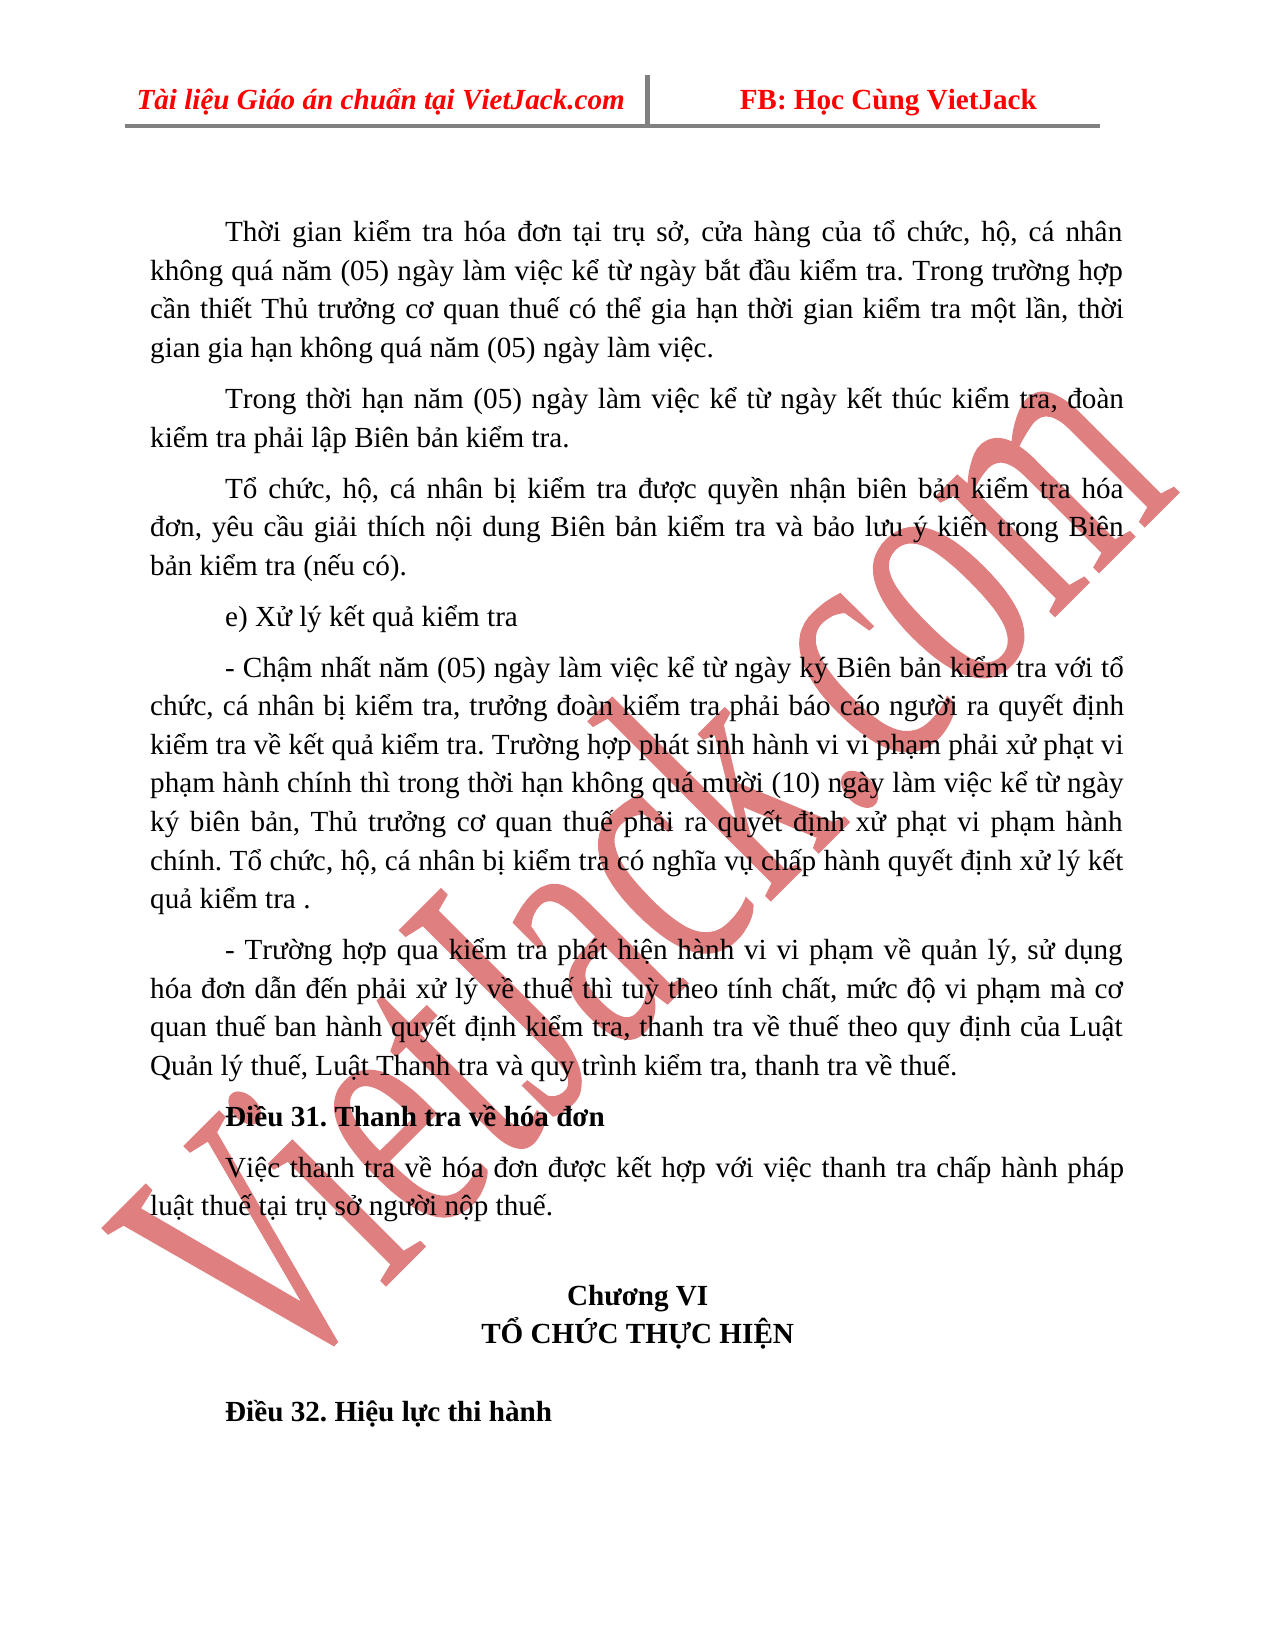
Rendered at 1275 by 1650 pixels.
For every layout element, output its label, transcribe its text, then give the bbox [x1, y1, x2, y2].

text - Chậm nhất năm (05) ngày làm việc kể từ ngày ký Biên bản kiểm tra với tổ chức, cá nhân bị kiểm tra, trưởng đoàn kiểm tra phải báo cáo người ra quyết định kiểm tra về kết quả kiểm tra. Trường hợp phát sinh hành vi vi phạm phải xử phạt vi phạm hành chính thì trong thời hạn không quá mười (10) ngày làm việc kể từ ngày ký biên bản, Thủ trưởng cơ quan thuế phải ra quyết định xử phạt vi phạm hành chính. Tổ chức, hộ, cá nhân bị kiểm tra có nghĩa vụ chấp hành quyết định xử lý kết quả kiểm tra . [150, 650, 1125, 915]
text Thời gian kiểm tra hóa đơn tại trụ sở, cửa hàng của tổ chức, hộ, cá nhân không quá năm (05) ngày làm việc kể từ ngày bắt đầu kiểm tra. Trong trường hợp cần thiết Thủ trưởng cơ quan thuế có thể gia hạn thời gian kiểm tra một lần, thời gian gia hạn không quá năm (05) ngày làm việc. [150, 214, 1125, 364]
text TỔ CHỨC THỰC HIỆN [150, 1317, 1125, 1350]
text Tổ chức, hộ, cá nhân bị kiểm tra được quyền nhận biên bản kiểm tra hóa đơn, yêu cầu giải thích nội dung Biên bản kiểm tra và bảo lưu ý kiến trong Biên bản kiểm tra (nếu có). [150, 471, 1125, 581]
text Chương VI [150, 1278, 1125, 1312]
text - Trường hợp qua kiểm tra phát hiện hành vi vi phạm về quản lý, sử dụng hóa đơn dẫn đến phải xử lý về thuế thì tuỳ theo tính chất, mức độ vi phạm mà cơ quan thuế ban hành quyết định kiểm tra, thanh tra về thuế theo quy định của Luật Quản lý thuế, Luật Thanh tra và quy trình kiểm tra, thanh tra về thuế. [150, 932, 1125, 1081]
text Việc thanh tra về hóa đơn được kết hợp với việc thanh tra chấp hành pháp luật thuế tại trụ sở người nộp thuế. [150, 1150, 1125, 1222]
text Điều 32. Hiệu lực thi hành [150, 1394, 1125, 1427]
text Điều 31. Thanh tra về hóa đơn [150, 1099, 1125, 1132]
text e) Xử lý kết quả kiểm tra [150, 599, 1125, 632]
text Trong thời hạn năm (05) ngày làm việc kể từ ngày kết thúc kiểm tra, đoàn kiểm tra phải lập Biên bản kiểm tra. [150, 381, 1125, 453]
